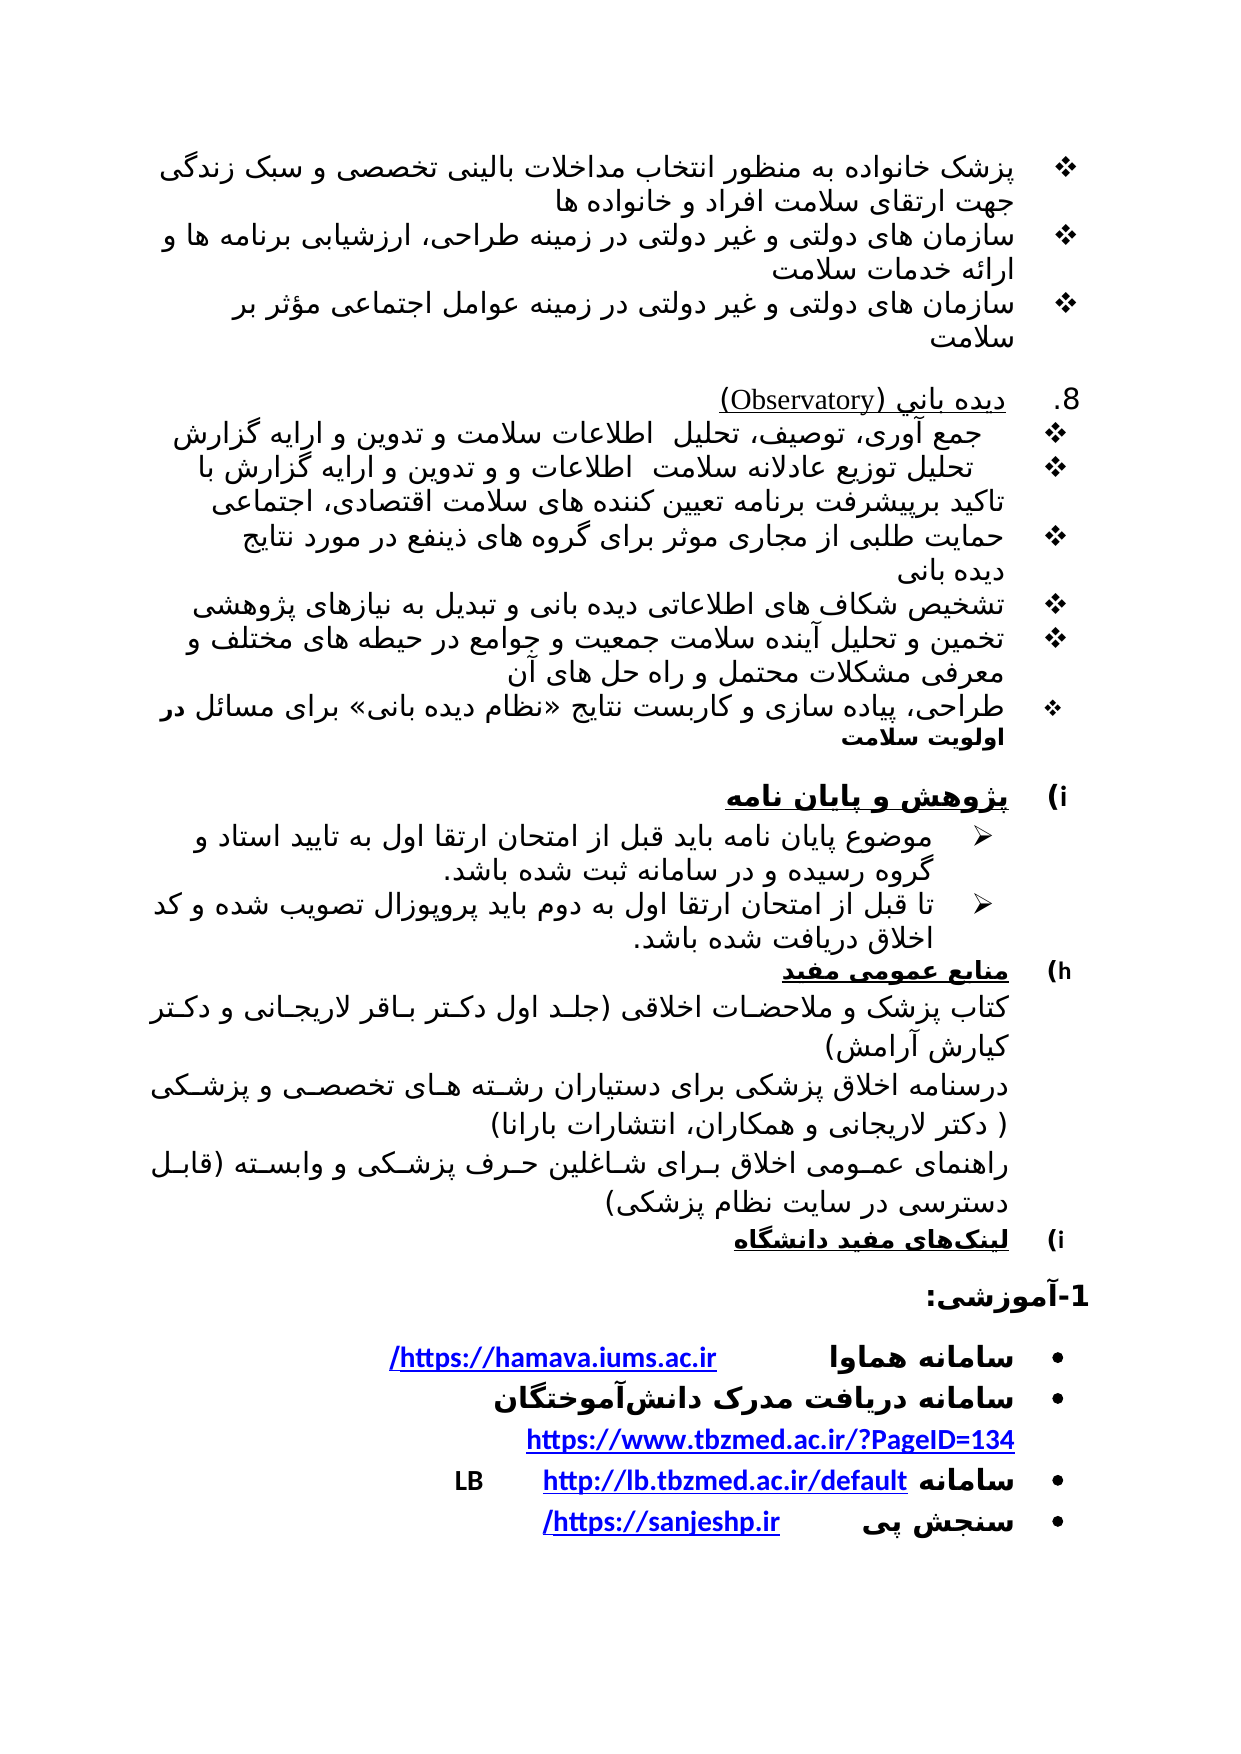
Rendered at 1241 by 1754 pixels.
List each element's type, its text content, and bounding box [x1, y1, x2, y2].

list منابع عمومی مفید [150, 1189, 1046, 1219]
list جمع آوری، توصیف، تحلیل اطلاعات سلامت و تدوین و ارایه گزارش [150, 650, 1042, 684]
list لینک‌های مفید دانشگاه [150, 1458, 1046, 1488]
list متخصصین بالینی در زمینه عوامل خطر بیماری ها و مداخلات بالینی تخصصی پیشگیرانه [150, 316, 1053, 384]
list طراحی، پیاده سازی و کاربست نتایج «نظام دیده بانی» برای مسائل در اولویت سلامت [150, 923, 1042, 984]
list سازمان های دولتی و غیر دولتی در زمینه طراحی، ارزشیابی برنامه ها و ارائه خدمات سلامت [150, 452, 1053, 520]
list مشاوره حوزه سلامت: ارایه مشاوره به مدیران حوزه سلامت [204, 282, 1053, 316]
list تا قبل از امتحان ارتقا اول به دوم باید پروپوزال تصویب شده و کد اخلاق دریافت شده باشد. [150, 1121, 971, 1189]
list راهنمای عمومی اخلاق برای شاغلین حرف پزشکی و وابسته (قابل دسترسی در سایت نظام پزشکی) [150, 1380, 1009, 1453]
list سازمان های دولتی و غیر دولتی در زمینه عوامل اجتماعی مؤثر بر سلامت [150, 520, 1053, 588]
list طراحی و مشارکت در راه اندازی، پایش و استمرار برنامه های پایگاه های تحقیقاتی جمعیتی (Population Labs) [150, 150, 1053, 219]
list کتاب پزشک و ملاحضات اخلاقی (جلد اول دکتر باقر لاریجانی و دکتر کیارش آرامش) [150, 1224, 1009, 1297]
list حمایت طلبی از مجاری موثر برای گروه های ذینفع در مورد نتایج دیده بانی [150, 752, 1042, 821]
list موضوع پایان نامه باید قبل از امتحان ارتقا اول به تایید استاد و گروه رسیده و در سامانه ثبت شده باشد. [150, 1053, 971, 1121]
list تولید علم در زمینه های مرتبط با سلامت عمومی و نشر آن [150, 219, 1053, 254]
list پژوهش و پایان نامه [150, 1012, 1046, 1048]
list تحلیل توزیع عادلانه سلامت اطلاعات و و تدوین و ارایه گزارش با تاکید برپیشرفت برنامه تعیین کننده های سلامت اقتصادی، اجتماعی [150, 684, 1042, 752]
list تخمین و تحلیل آینده سلامت جمعیت و جوامع در حیطه های مختلف و معرفی مشکلات محتمل و راه حل های آن [150, 855, 1042, 923]
list دیده باني (Observatory) [204, 616, 1053, 650]
list درسنامه اخلاق پزشکی برای دستیاران رشته های تخصصی و پزشکی ( دکتر لاریجانی و همکاران، انتشارات بارانا) [150, 1302, 1009, 1375]
list پزشک خانواده به منظور انتخاب مداخلات بالینی تخصصی و سبک زندگی جهت ارتقای سلامت افراد و خانواده ها [150, 384, 1053, 452]
list تشخیص شکاف های اطلاعاتی دیده بانی و تبدیل به نیازهای پژوهشی [150, 821, 1042, 855]
text 1-آموزشی: [150, 1513, 1090, 1547]
